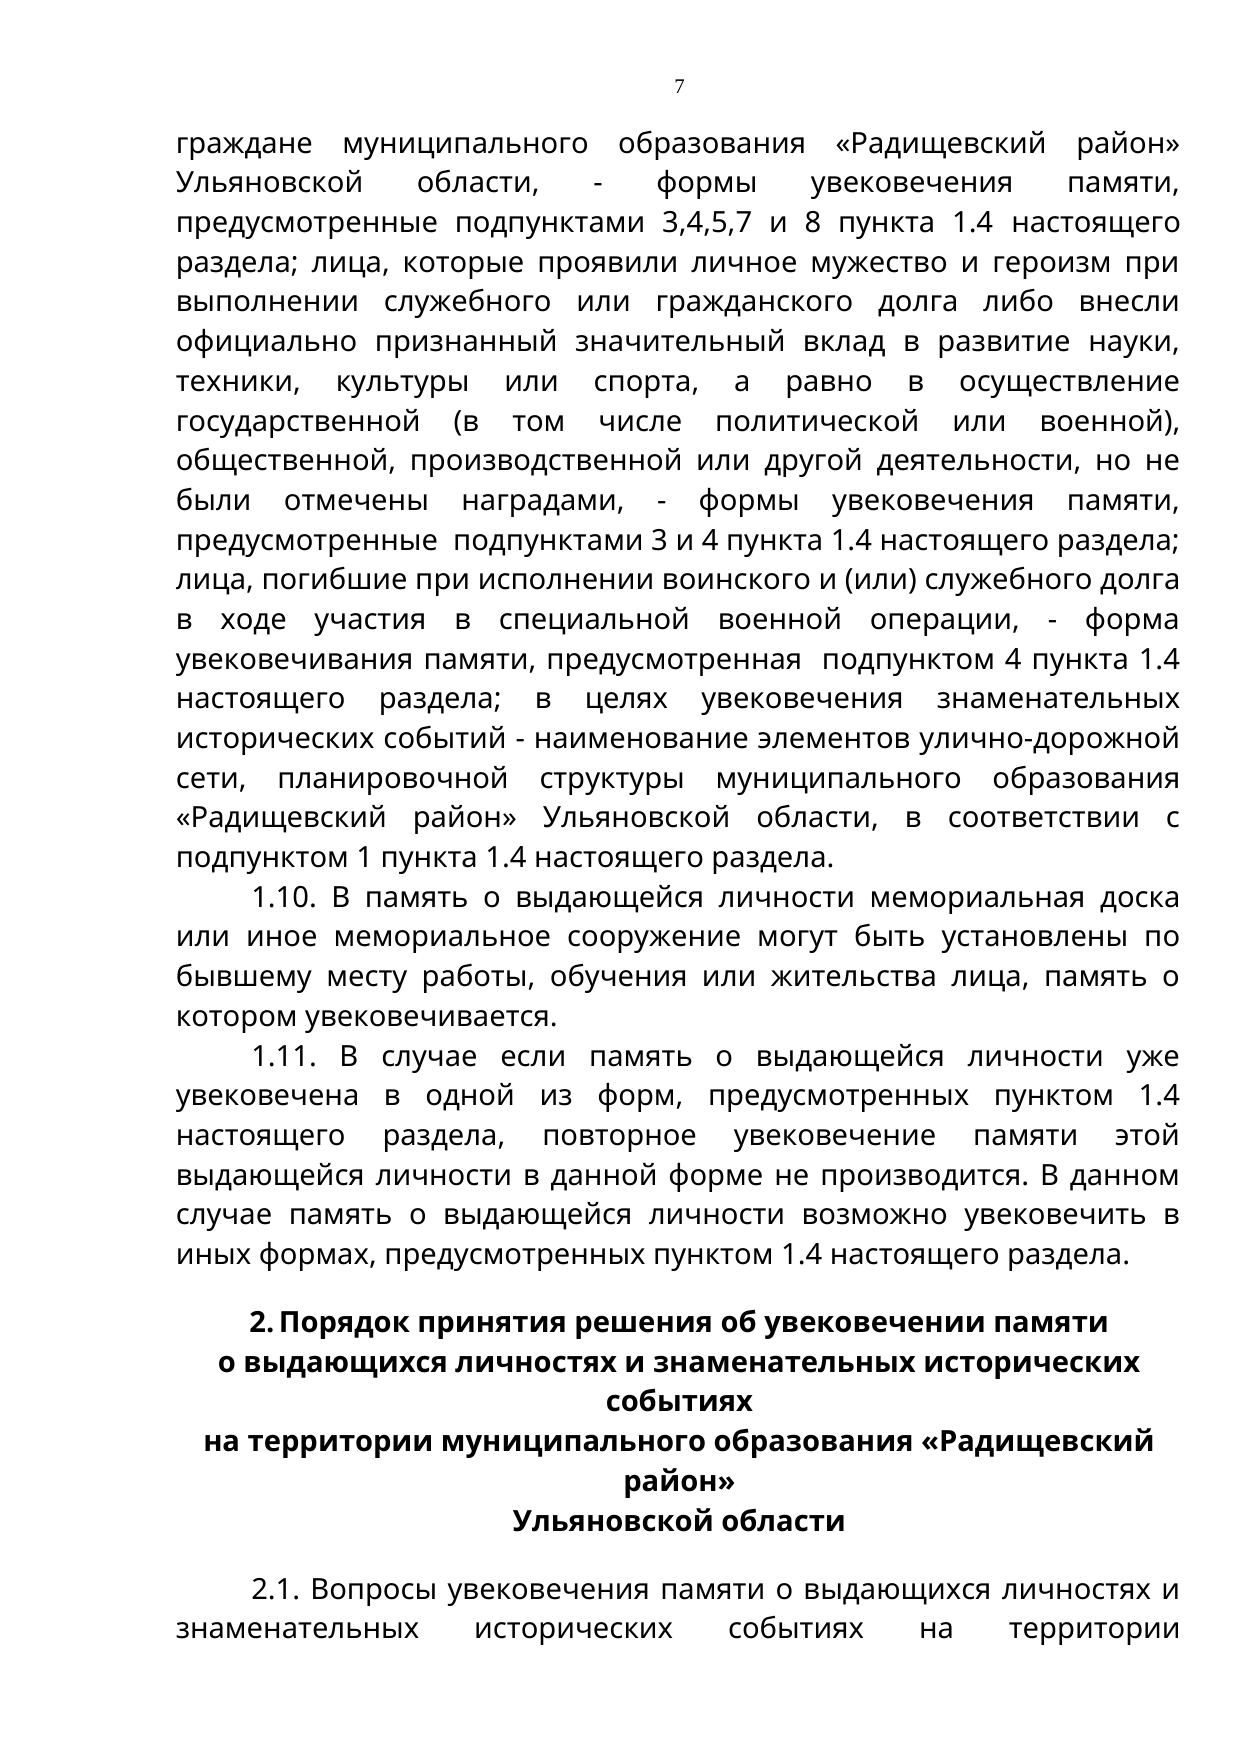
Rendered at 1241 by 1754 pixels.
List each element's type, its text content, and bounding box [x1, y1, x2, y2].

text 1.10. В память о выдающейся личности мемориальная доска или иное мемориальное сооружение могут быть установлены по бывшему месту работы, обучения или жительства лица, память о котором увековечивается. [176, 876, 1181, 1035]
text 1.11. В случае если память о выдающейся личности уже увековечена в одной из форм, предусмотренных пунктом 1.4 настоящего раздела, повторное увековечение памяти этой выдающейся личности в данной форме не производится. В данном случае память о выдающейся личности возможно увековечить в иных формах, предусмотренных пунктом 1.4 настоящего раздела. [176, 1035, 1181, 1273]
subtitle о выдающихся личностях и знаменательных исторических событиях [177, 1341, 1181, 1420]
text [176, 122, 1181, 876]
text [176, 1568, 1181, 1647]
subtitle Ульяновской области [177, 1500, 1181, 1539]
subtitle на территории муниципального образования «Радищевский район» [177, 1420, 1181, 1500]
subtitle Порядок принятия решения об увековечении памяти [177, 1301, 1181, 1341]
